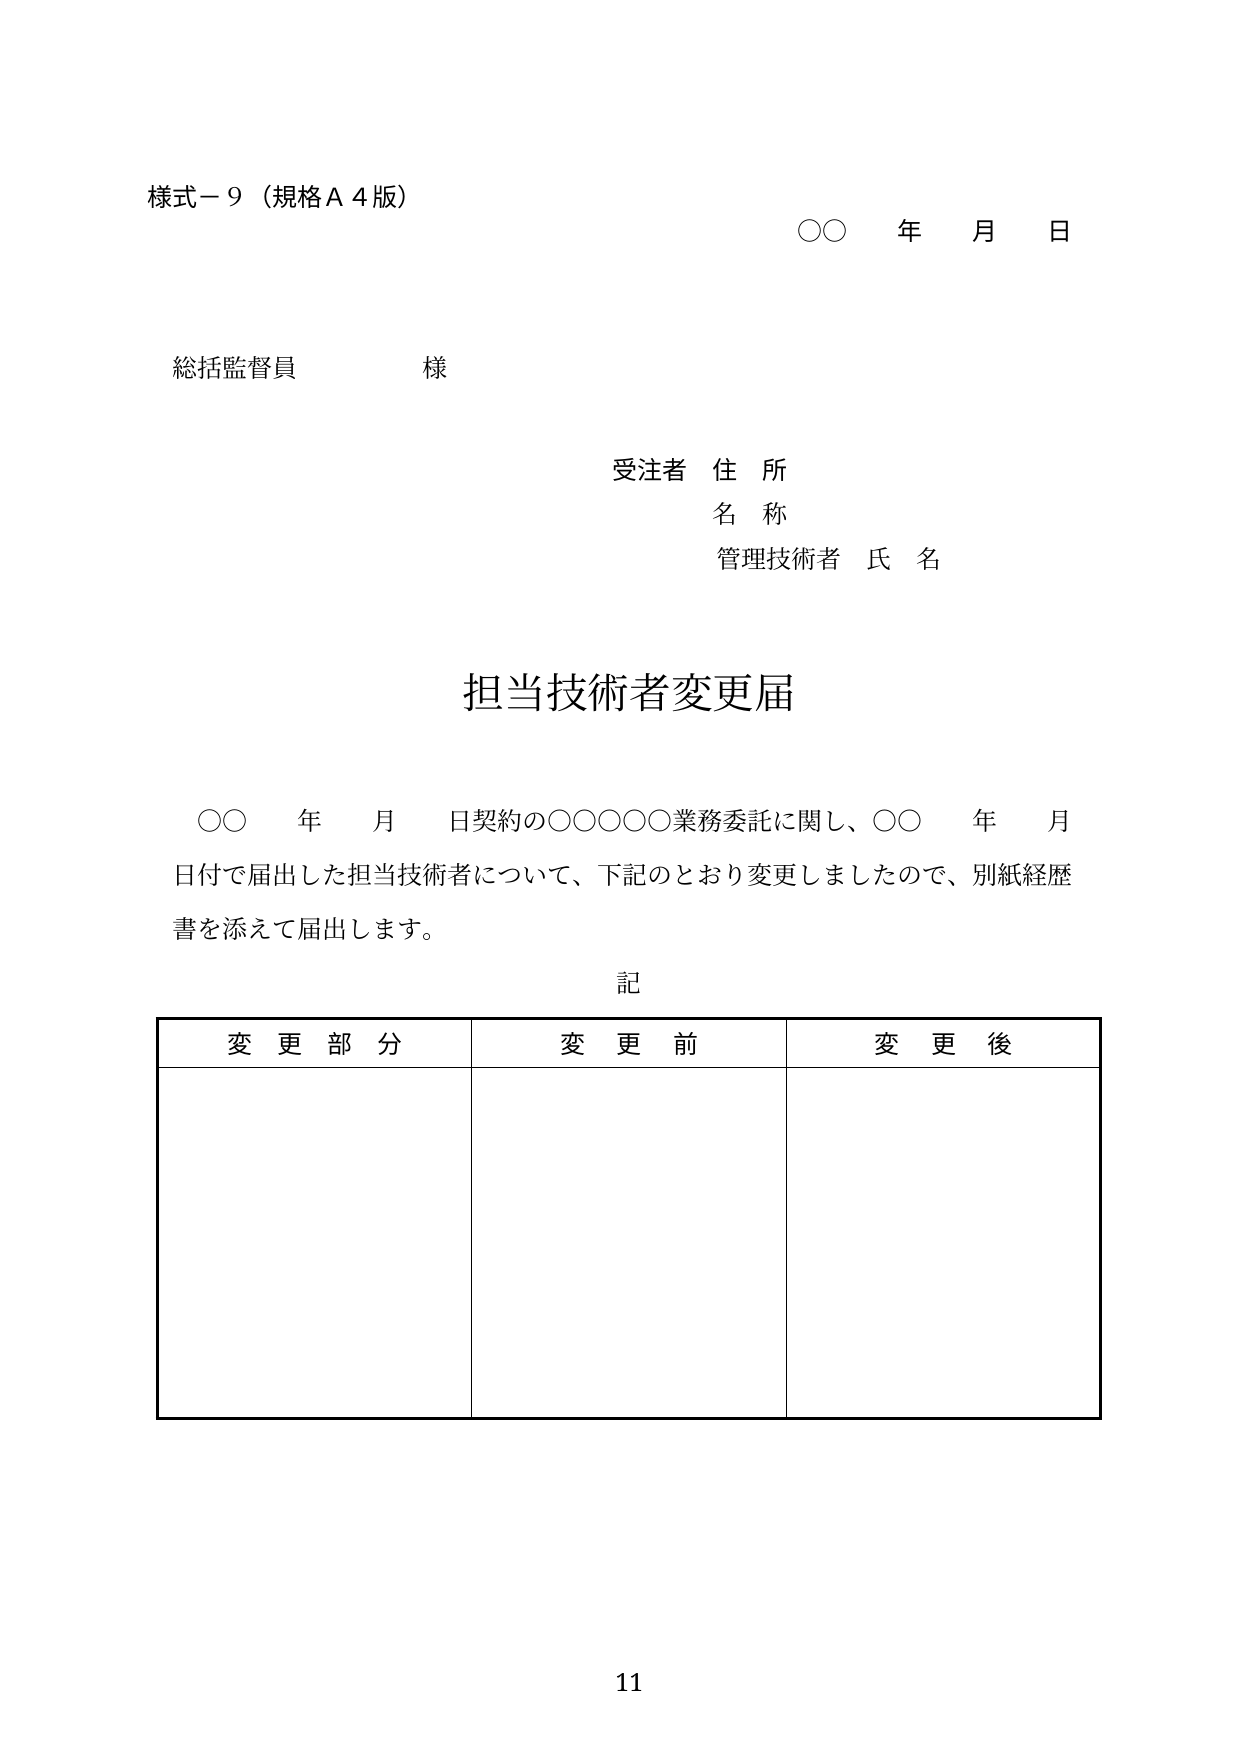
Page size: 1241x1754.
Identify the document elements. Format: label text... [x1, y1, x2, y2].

table_header 変 更 後 [787, 1020, 1099, 1067]
subtitle 記 [148, 963, 1110, 999]
table_header 変 更 部 分 [159, 1020, 471, 1067]
text 総括監督員 様 [148, 353, 1087, 384]
text ○○ 年 月 日契約の○○○○○業務委託に関し、○○ 年 月 日付で届出した担当技術者について、下記のとおり変更しましたので、別紙経歴書を添えて届出します。 [173, 802, 1078, 945]
table_cell [159, 1068, 471, 1417]
text ○○ 年 月 日 [148, 213, 1110, 248]
text 様式－９（規格Ａ４版） [148, 177, 1110, 213]
text 管理技術者 氏 名 [148, 540, 1110, 576]
table_header 変 更 前 [472, 1020, 786, 1067]
table_cell [787, 1068, 1099, 1417]
text 名 称 [487, 495, 1110, 540]
text 受注者 住 所 [487, 452, 1110, 495]
table_cell [472, 1068, 786, 1417]
text 担当技術者変更届 [148, 661, 1110, 721]
